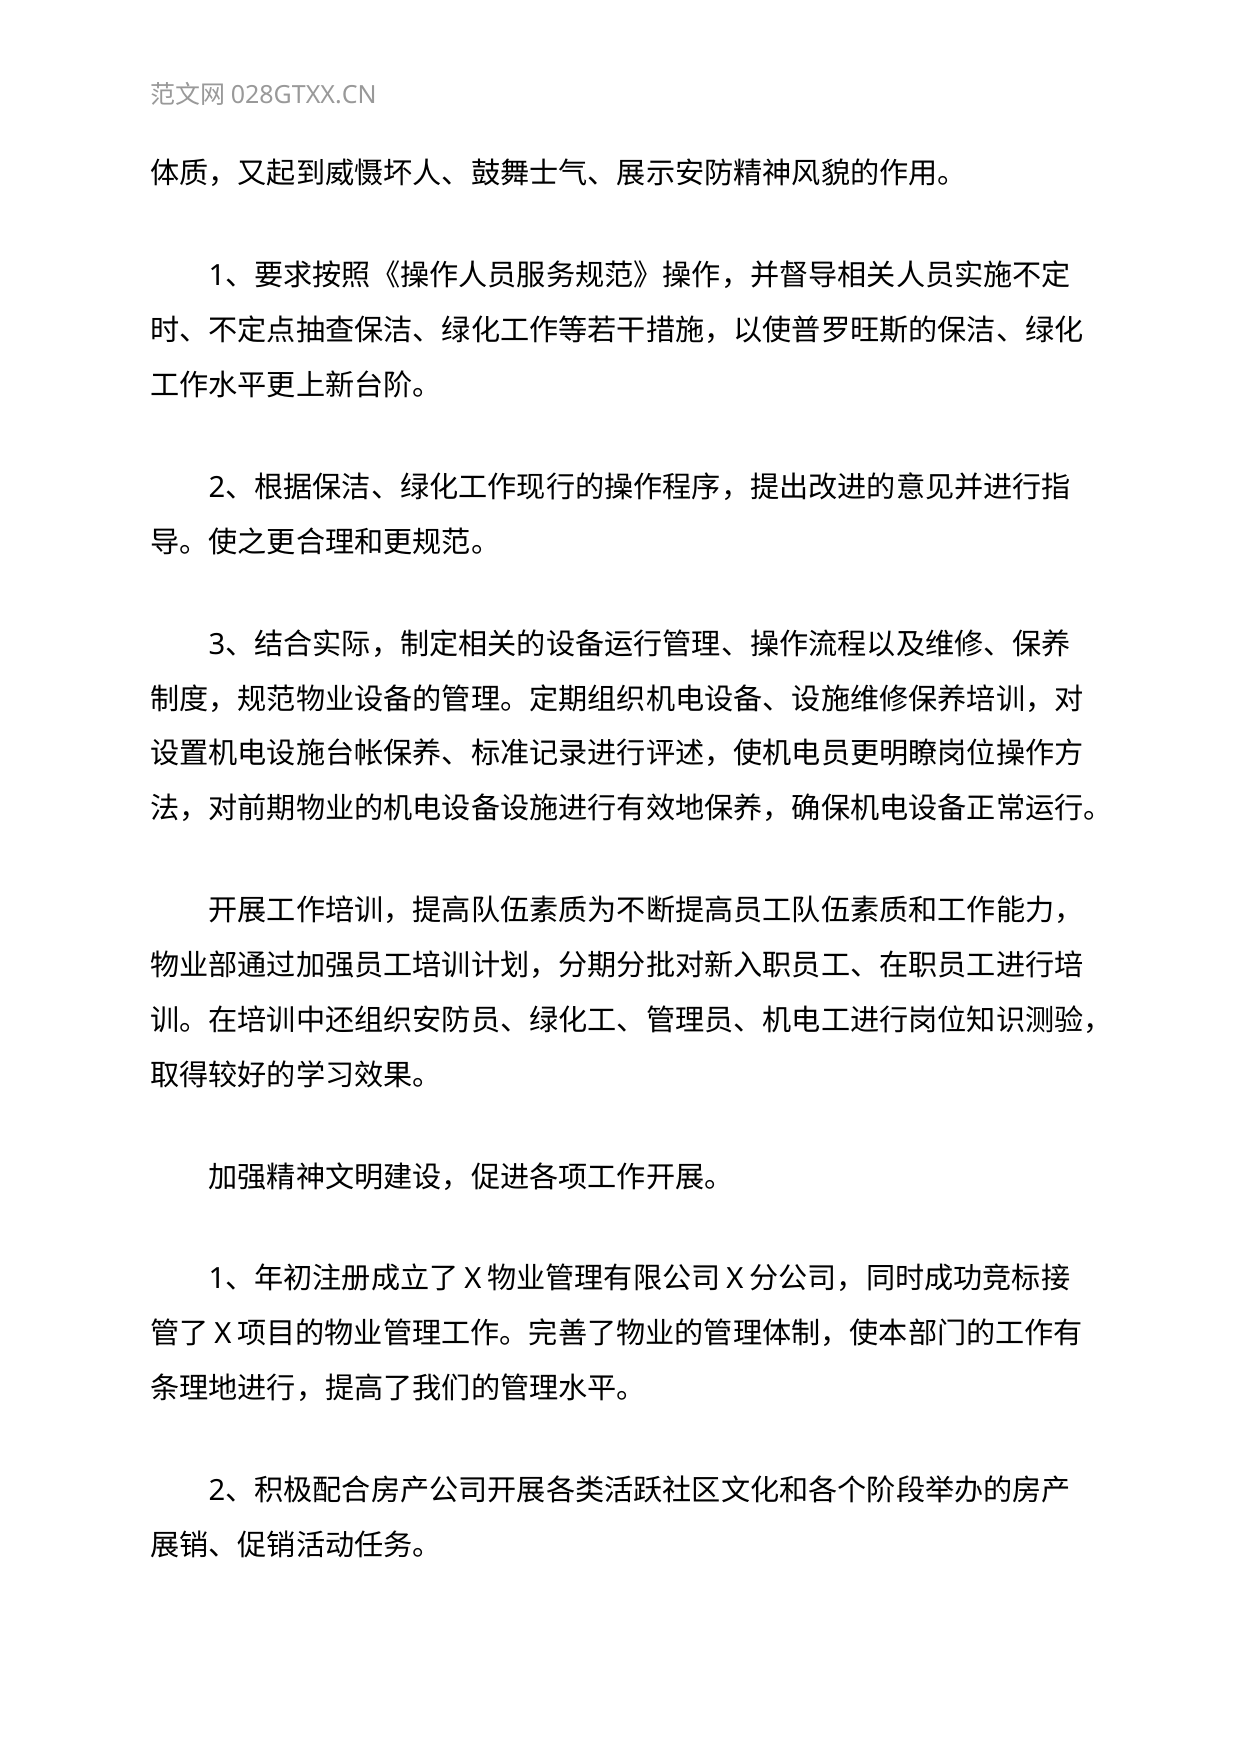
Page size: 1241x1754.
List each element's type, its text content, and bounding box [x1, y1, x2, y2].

text 2、根据保洁、绿化工作现行的操作程序，提出改进的意见并进行指导。使之更合理和更规范。 [150, 463, 1090, 561]
text 3、结合实际，制定相关的设备运行管理、操作流程以及维修、保养制度，规范物业设备的管理。定期组织机电设备、设施维修保养培训，对设置机电设施台帐保养、标准记录进行评述，使机电员更明瞭岗位操作方法，对前期物业的机电设备设施进行有效地保养，确保机电设备正常运行。 [150, 620, 1090, 827]
text 1、要求按照《操作人员服务规范》操作，并督导相关人员实施不定时、不定点抽查保洁、绿化工作等若干措施，以使普罗旺斯的保洁、绿化工作水平更上新台阶。 [150, 252, 1090, 404]
text 2、积极配合房产公司开展各类活跃社区文化和各个阶段举办的房产展销、促销活动任务。 [150, 1467, 1090, 1564]
text 开展工作培训，提高队伍素质为不断提高员工队伍素质和工作能力，物业部通过加强员工培训计划，分期分批对新入职员工、在职员工进行培训。在培训中还组织安防员、绿化工、管理员、机电工进行岗位知识测验，取得较好的学习效果。 [150, 887, 1090, 1094]
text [150, 150, 1090, 192]
text 加强精神文明建设，促进各项工作开展。 [150, 1153, 1090, 1196]
text 1、年初注册成立了X物业管理有限公司X分公司，同时成功竞标接管了X项目的物业管理工作。完善了物业的管理体制，使本部门的工作有条理地进行，提高了我们的管理水平。 [150, 1255, 1090, 1407]
